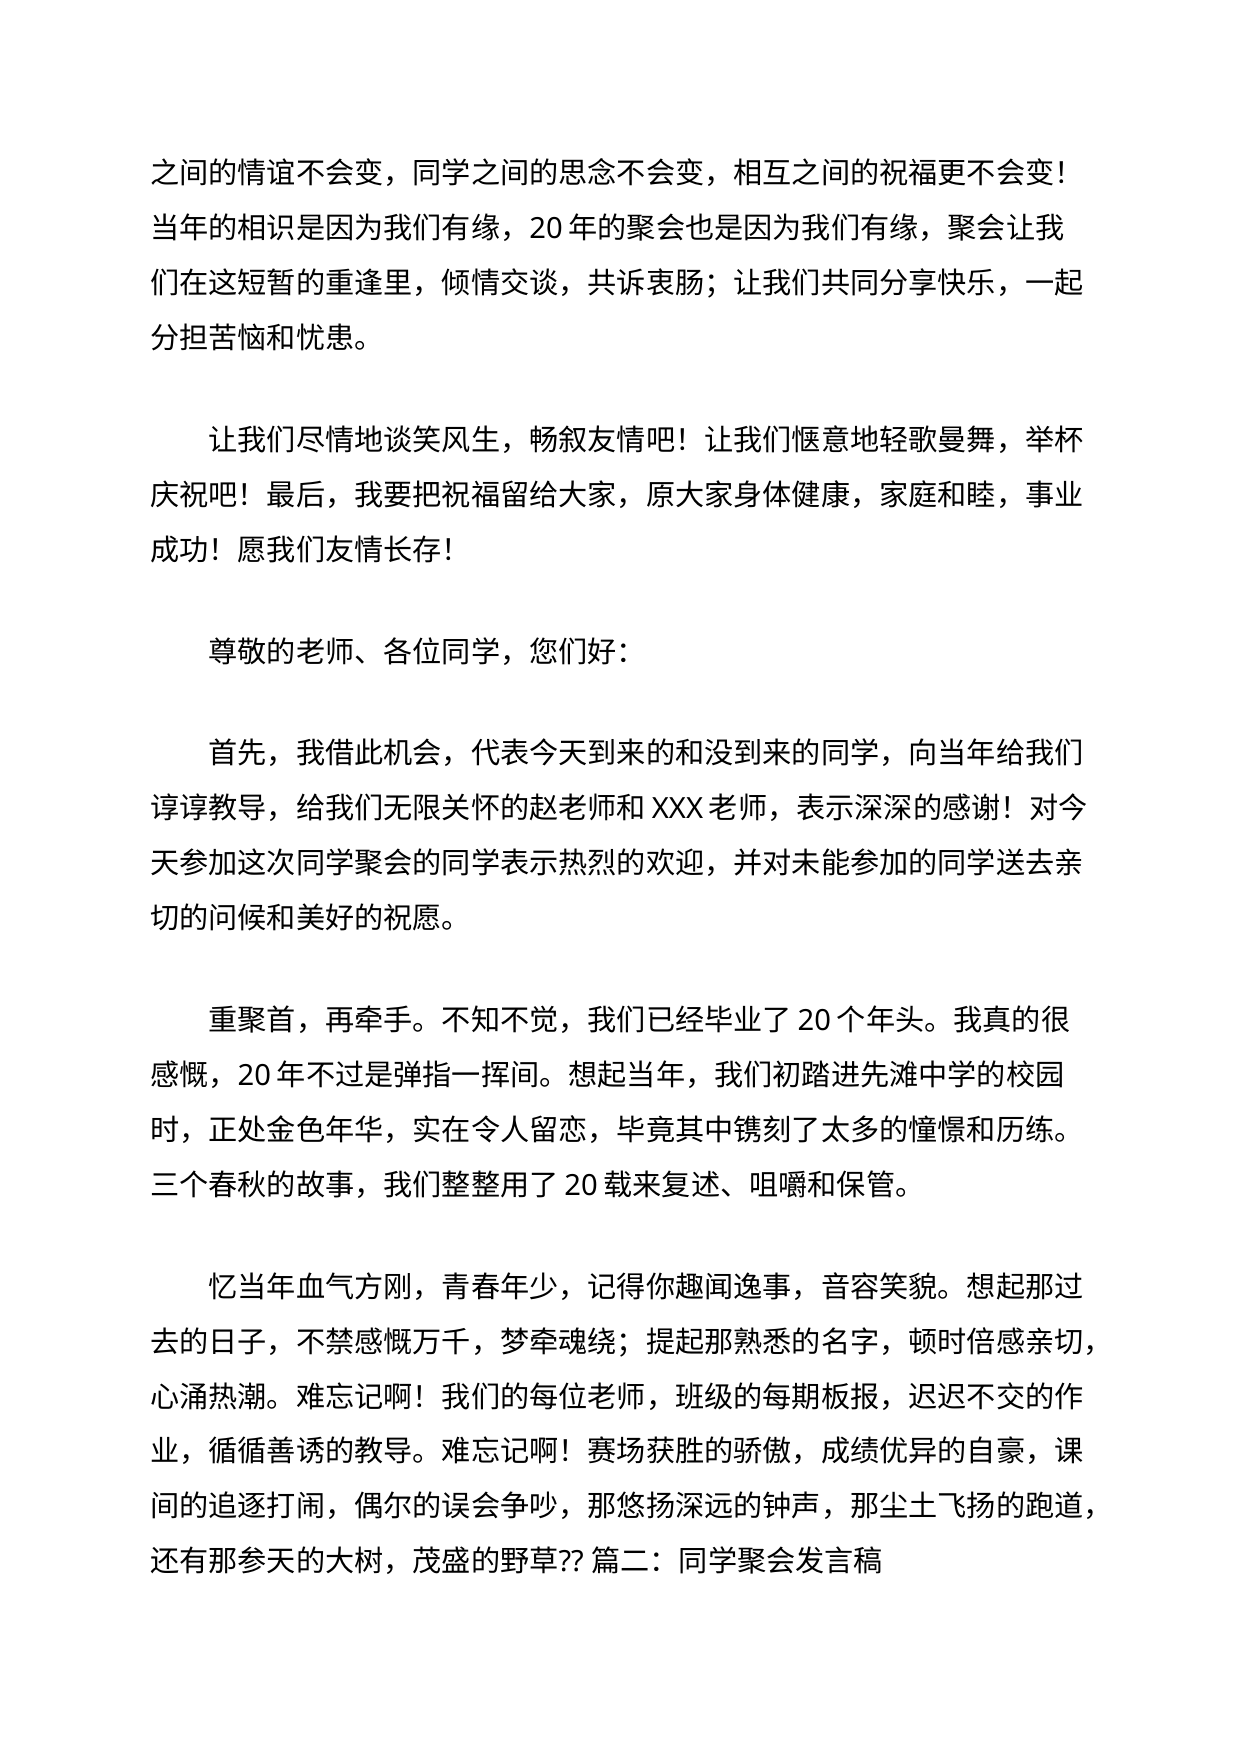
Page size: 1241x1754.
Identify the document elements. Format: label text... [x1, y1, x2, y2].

text 尊敬的老师、各位同学，您们好： [150, 628, 1090, 670]
text 重聚首，再牵手。不知不觉，我们已经毕业了20个年头。我真的很感慨，20年不过是弹指一挥间。想起当年，我们初踏进先滩中学的校园时，正处金色年华，实在令人留恋，毕竟其中镌刻了太多的憧憬和历练。三个春秋的故事，我们整整用了20载来复述、咀嚼和保管。 [150, 996, 1090, 1204]
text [150, 150, 1090, 357]
text 让我们尽情地谈笑风生，畅叙友情吧！让我们惬意地轻歌曼舞，举杯庆祝吧！最后，我要把祝福留给大家，原大家身体健康，家庭和睦，事业成功！愿我们友情长存！ [150, 417, 1090, 569]
text 首先，我借此机会，代表今天到来的和没到来的同学，向当年给我们谆谆教导，给我们无限关怀的赵老师和XXX老师，表示深深的感谢！对今天参加这次同学聚会的同学表示热烈的欢迎，并对未能参加的同学送去亲切的问候和美好的祝愿。 [150, 730, 1090, 937]
text 忆当年血气方刚，青春年少，记得你趣闻逸事，音容笑貌。想起那过去的日子，不禁感慨万千，梦牵魂绕；提起那熟悉的名字，顿时倍感亲切，心涌热潮。难忘记啊！我们的每位老师，班级的每期板报，迟迟不交的作业，循循善诱的教导。难忘记啊！赛场获胜的骄傲，成绩优异的自豪，课间的追逐打闹，偶尔的误会争吵，那悠扬深远的钟声，那尘土飞扬的跑道，还有那参天的大树，茂盛的野草?? 篇二：同学聚会发言稿 [150, 1263, 1090, 1580]
